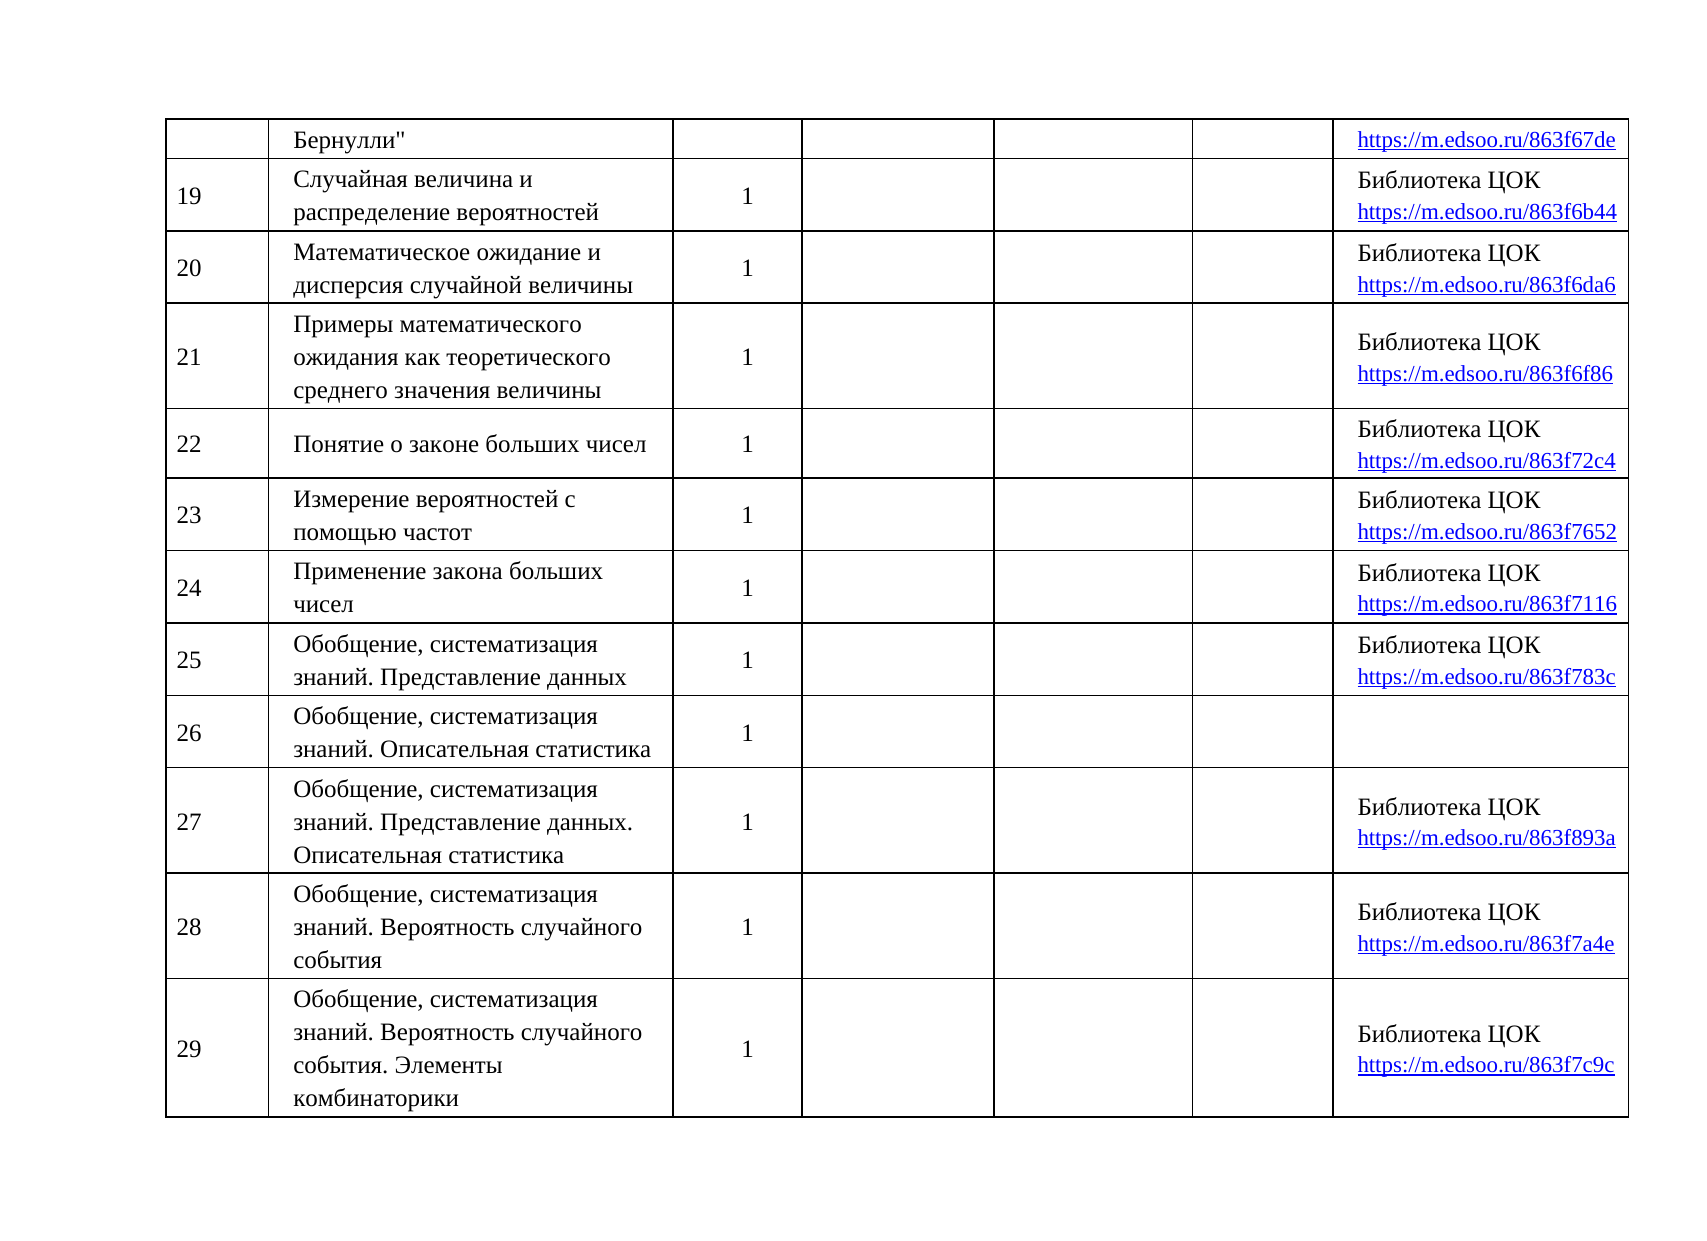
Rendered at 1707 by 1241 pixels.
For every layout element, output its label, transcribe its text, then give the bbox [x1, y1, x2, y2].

table_cell 19 [167, 159, 268, 230]
table_cell Библиотека ЦОК https://m.edsoo.ru/863f7c9c [1334, 979, 1628, 1116]
table_cell [803, 874, 993, 978]
table_cell 1 [674, 479, 801, 550]
table_cell Обобщение, систематизация знаний. Вероятность случайного события [269, 874, 672, 978]
table_cell 26 [167, 696, 268, 767]
table_cell 1 [674, 232, 801, 302]
table_cell [803, 120, 993, 157]
table_cell [1193, 768, 1332, 872]
table_cell [803, 159, 993, 230]
table_cell [1193, 624, 1332, 694]
table_cell [995, 304, 1192, 408]
table_cell [995, 979, 1192, 1116]
table_cell Измерение вероятностей с помощью частот [269, 479, 672, 550]
table_cell Библиотека ЦОК https://m.edsoo.ru/863f7116 [1334, 551, 1628, 622]
table_cell [1193, 159, 1332, 230]
table_cell 27 [167, 768, 268, 872]
table_cell [1193, 551, 1332, 622]
table_cell 1 [674, 696, 801, 767]
table_cell 22 [167, 409, 268, 477]
table_cell 1 [995, 120, 1192, 157]
table_cell Применение закона больших чисел [269, 551, 672, 622]
table_cell 29 [167, 979, 268, 1116]
table_cell [995, 624, 1192, 694]
table_cell Обобщение, систематизация знаний. Вероятность случайного события. Элементы комбинаторики [269, 979, 672, 1116]
table_cell [995, 768, 1192, 872]
table_cell [1193, 232, 1332, 302]
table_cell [269, 120, 672, 157]
table_cell 1 [674, 768, 801, 872]
table_cell 20 [167, 232, 268, 302]
table_cell [803, 551, 993, 622]
table_cell 25 [167, 624, 268, 694]
table_cell Библиотека ЦОК https://m.edsoo.ru/863f7a4e [1334, 874, 1628, 978]
table_cell 1 [674, 409, 801, 477]
table_cell Понятие о законе больших чисел [269, 409, 672, 477]
table_cell 23 [167, 479, 268, 550]
table_cell [995, 159, 1192, 230]
table_cell Обобщение, систематизация знаний. Представление данных [269, 624, 672, 694]
table_cell [995, 551, 1192, 622]
table_cell 1 [674, 624, 801, 694]
table_cell 1 [674, 979, 801, 1116]
table_cell [1193, 120, 1332, 157]
table_cell 1 [674, 159, 801, 230]
table_cell Математическое ожидание и дисперсия случайной величины [269, 232, 672, 302]
table_cell 24 [167, 551, 268, 622]
table_cell [803, 768, 993, 872]
table_cell [1193, 696, 1332, 767]
table_cell Библиотека ЦОК https://m.edsoo.ru/863f6f86 [1334, 304, 1628, 408]
table_cell 18 [167, 120, 268, 157]
table_cell 21 [167, 304, 268, 408]
table_cell 1 [674, 551, 801, 622]
table_cell [803, 479, 993, 550]
table_cell 1 [674, 120, 801, 157]
table_cell [1334, 696, 1628, 767]
table_cell Обобщение, систематизация знаний. Описательная статистика [269, 696, 672, 767]
table_cell Библиотека ЦОК https://m.edsoo.ru/863f893a [1334, 768, 1628, 872]
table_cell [1334, 120, 1628, 157]
table_cell [803, 304, 993, 408]
table_cell 28 [167, 874, 268, 978]
table_cell Библиотека ЦОК https://m.edsoo.ru/863f6da6 [1334, 232, 1628, 302]
table_cell [1193, 479, 1332, 550]
table_cell [803, 624, 993, 694]
table_cell [995, 232, 1192, 302]
table_cell [803, 409, 993, 477]
table_cell [803, 232, 993, 302]
table_cell [1193, 409, 1332, 477]
table_cell [995, 696, 1192, 767]
table_cell [803, 696, 993, 767]
table_cell Обобщение, систематизация знаний. Представление данных. Описательная статистика [269, 768, 672, 872]
table_cell Библиотека ЦОК https://m.edsoo.ru/863f6b44 [1334, 159, 1628, 230]
table_cell Библиотека ЦОК https://m.edsoo.ru/863f783c [1334, 624, 1628, 694]
table_cell [1193, 874, 1332, 978]
table_cell [1193, 979, 1332, 1116]
table_cell Случайная величина и распределение вероятностей [269, 159, 672, 230]
table_cell [995, 479, 1192, 550]
table_cell [1193, 304, 1332, 408]
table_cell [803, 979, 993, 1116]
table_cell [995, 874, 1192, 978]
table_cell Библиотека ЦОК https://m.edsoo.ru/863f72c4 [1334, 409, 1628, 477]
table_cell Библиотека ЦОК https://m.edsoo.ru/863f7652 [1334, 479, 1628, 550]
table_cell [995, 409, 1192, 477]
table_cell Примеры математического ожидания как теоретического среднего значения величины [269, 304, 672, 408]
table_cell 1 [674, 304, 801, 408]
table_cell 1 [674, 874, 801, 978]
